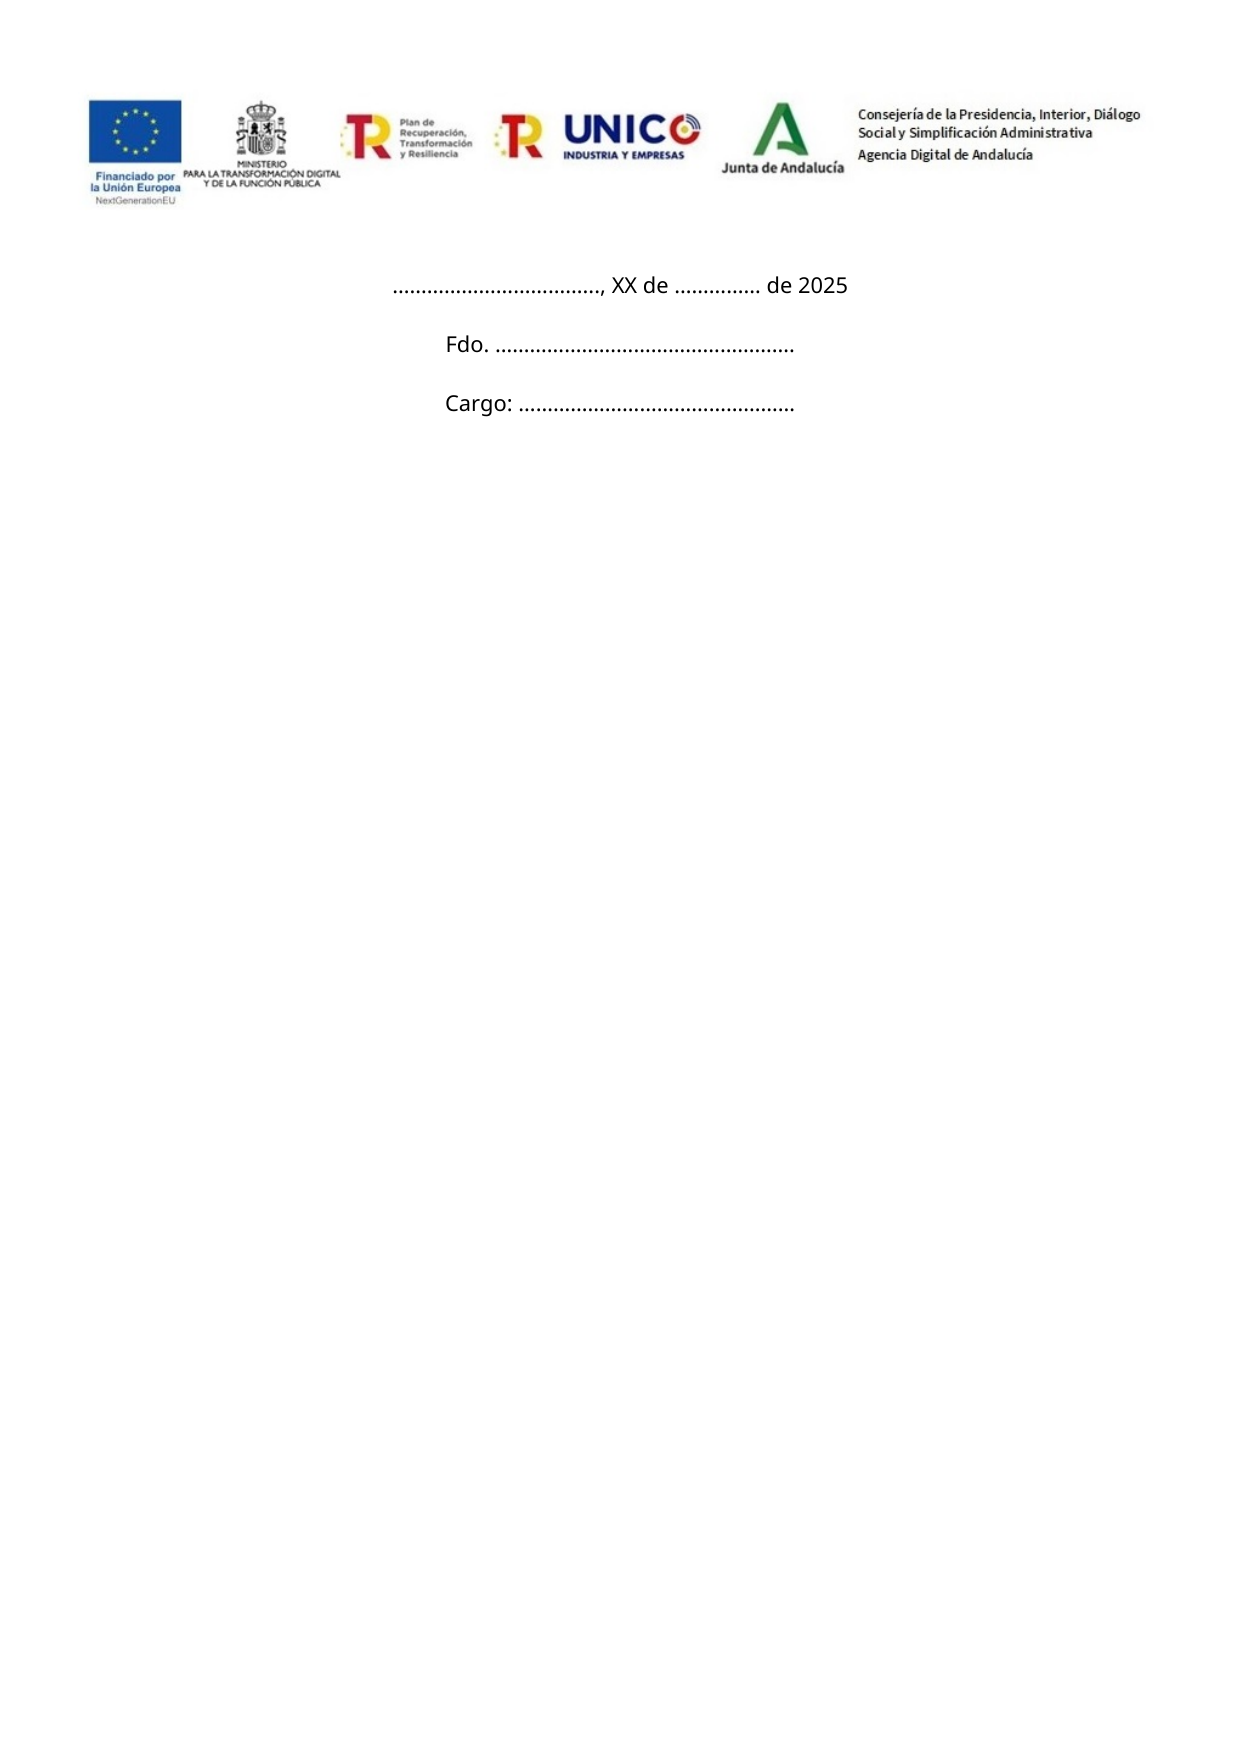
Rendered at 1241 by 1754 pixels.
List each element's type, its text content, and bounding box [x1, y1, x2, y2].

picture [77, 73, 1163, 211]
text Cargo: ………………………………………… [177, 388, 1063, 418]
text Fdo. ……………………………………………. [177, 329, 1063, 359]
text ……………………………..., XX de …………… de 2025 [177, 270, 1063, 300]
